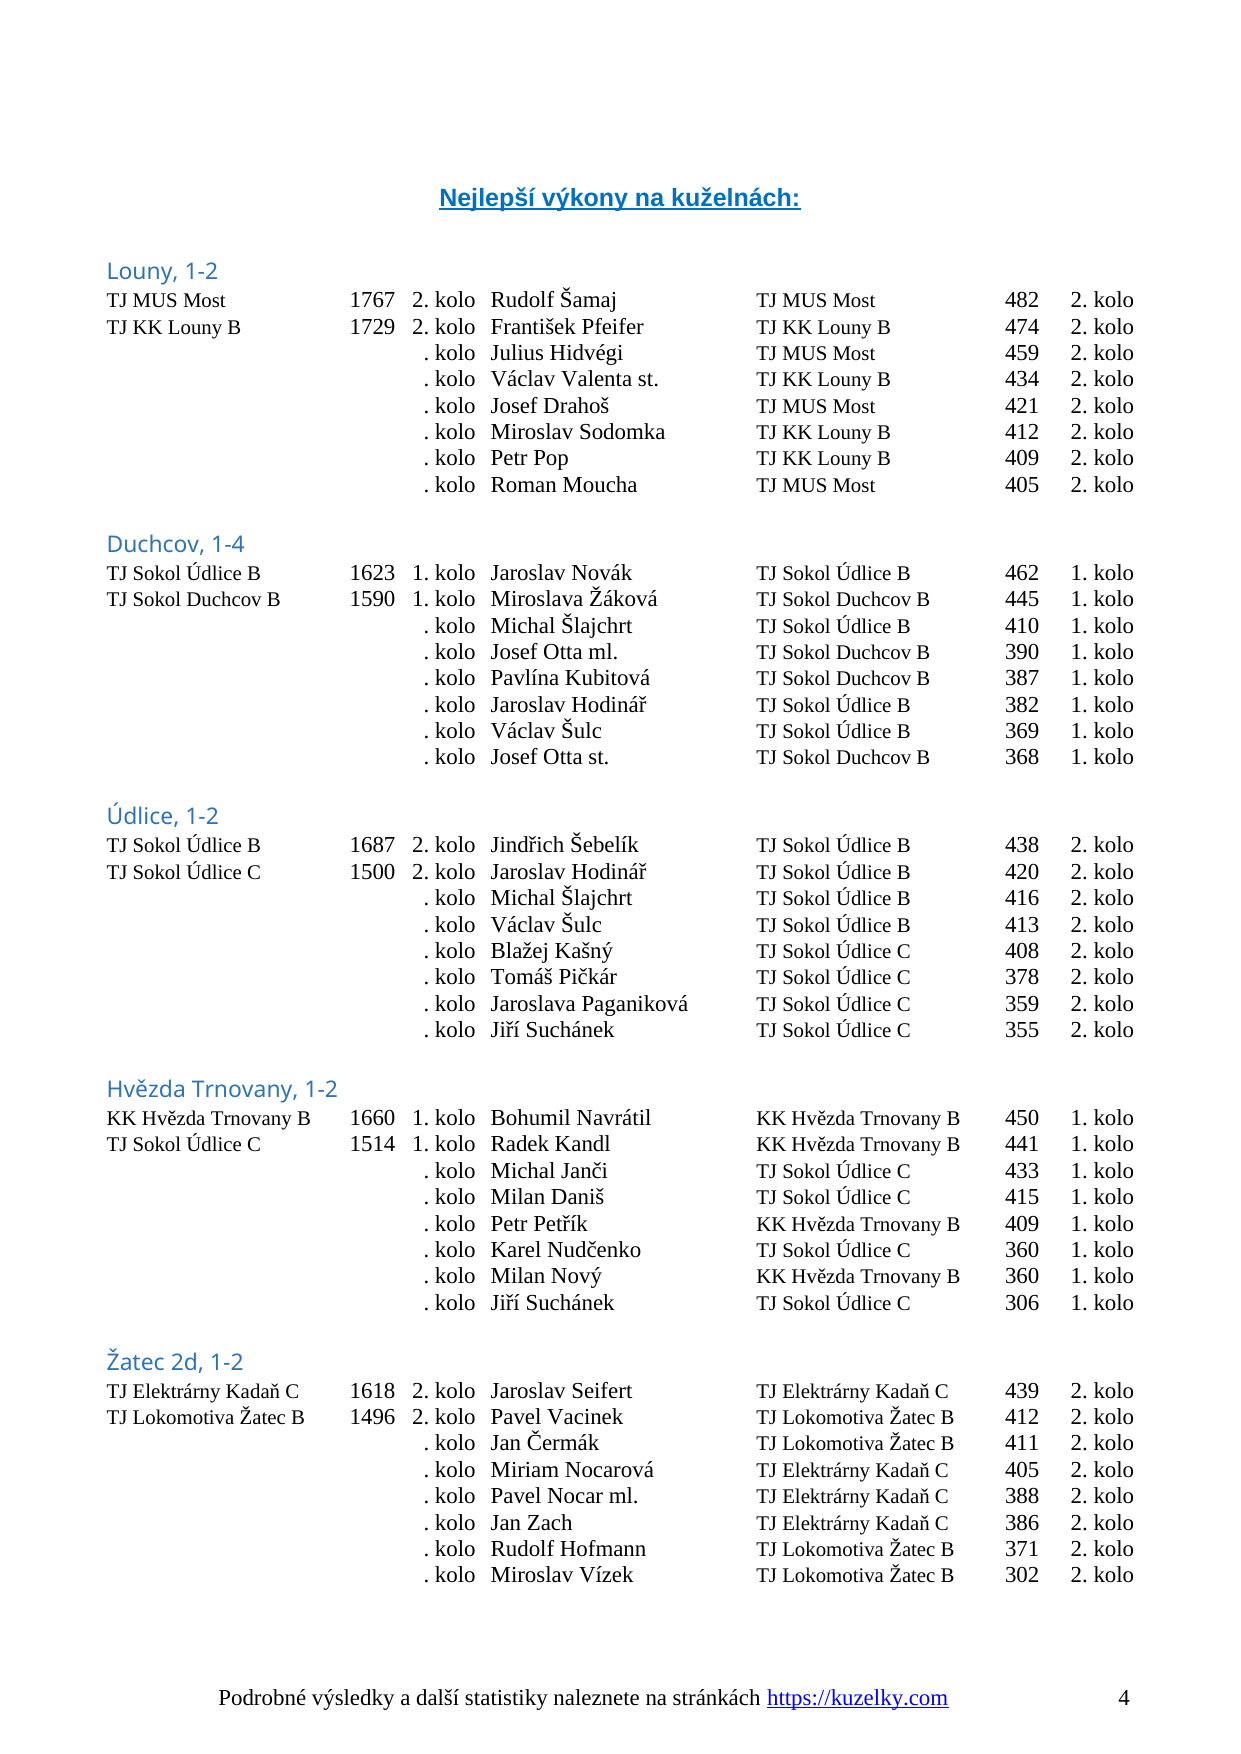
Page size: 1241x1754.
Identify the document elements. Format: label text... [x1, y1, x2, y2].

text TJ KK Louny B 1729 2. kolo František Pfeifer TJ KK Louny B 474 2. kolo [106, 313, 1134, 339]
text . kolo Tomáš Pičkár TJ Sokol Údlice C 378 2. kolo [106, 963, 1134, 990]
text . kolo Milan Daniš TJ Sokol Údlice C 415 1. kolo [106, 1183, 1134, 1209]
text . kolo Václav Šulc TJ Sokol Údlice B 413 2. kolo [106, 911, 1134, 937]
text . kolo Miroslav Vízek TJ Lokomotiva Žatec B 302 2. kolo [106, 1561, 1134, 1588]
text . kolo Petr Pop TJ KK Louny B 409 2. kolo [106, 444, 1134, 471]
text . kolo Michal Šlajchrt TJ Sokol Údlice B 416 2. kolo [106, 884, 1134, 911]
subtitle Duchcov, 1-4 [106, 528, 1134, 559]
text TJ MUS Most 1767 2. kolo Rudolf Šamaj TJ MUS Most 482 2. kolo [106, 286, 1134, 313]
text . kolo Blažej Kašný TJ Sokol Údlice C 408 2. kolo [106, 937, 1134, 963]
text . kolo Jiří Suchánek TJ Sokol Údlice C 306 1. kolo [106, 1289, 1134, 1315]
text . kolo Roman Moucha TJ MUS Most 405 2. kolo [106, 471, 1134, 497]
subtitle Údlice, 1-2 [106, 800, 1134, 832]
text Nejlepší výkony na kuželnách: [94, 183, 1145, 212]
subtitle Louny, 1-2 [106, 255, 1134, 286]
text TJ Sokol Duchcov B 1590 1. kolo Miroslava Žáková TJ Sokol Duchcov B 445 1. kolo [106, 585, 1134, 612]
text KK Hvězda Trnovany B 1660 1. kolo Bohumil Navrátil KK Hvězda Trnovany B 450 1. kolo [106, 1104, 1134, 1131]
text . kolo Julius Hidvégi TJ MUS Most 459 2. kolo [106, 339, 1134, 365]
text TJ Sokol Údlice C 1500 2. kolo Jaroslav Hodinář TJ Sokol Údlice B 420 2. kolo [106, 858, 1134, 884]
text . kolo Miroslav Sodomka TJ KK Louny B 412 2. kolo [106, 418, 1134, 444]
text TJ Sokol Údlice B 1687 2. kolo Jindřich Šebelík TJ Sokol Údlice B 438 2. kolo [106, 832, 1134, 858]
subtitle Žatec 2d, 1-2 [106, 1346, 1134, 1377]
text . kolo Milan Nový KK Hvězda Trnovany B 360 1. kolo [106, 1262, 1134, 1289]
subtitle Hvězda Trnovany, 1-2 [106, 1073, 1134, 1104]
text . kolo Jiří Suchánek TJ Sokol Údlice C 355 2. kolo [106, 1016, 1134, 1042]
text TJ Sokol Údlice C 1514 1. kolo Radek Kandl KK Hvězda Trnovany B 441 1. kolo [106, 1131, 1134, 1157]
text . kolo Michal Janči TJ Sokol Údlice C 433 1. kolo [106, 1157, 1134, 1183]
text . kolo Rudolf Hofmann TJ Lokomotiva Žatec B 371 2. kolo [106, 1535, 1134, 1561]
text . kolo Jaroslav Hodinář TJ Sokol Údlice B 382 1. kolo [106, 691, 1134, 717]
text . kolo Josef Otta ml. TJ Sokol Duchcov B 390 1. kolo [106, 638, 1134, 664]
text . kolo Petr Petřík KK Hvězda Trnovany B 409 1. kolo [106, 1209, 1134, 1236]
text . kolo Michal Šlajchrt TJ Sokol Údlice B 410 1. kolo [106, 612, 1134, 638]
text . kolo Pavlína Kubitová TJ Sokol Duchcov B 387 1. kolo [106, 664, 1134, 691]
text . kolo Josef Otta st. TJ Sokol Duchcov B 368 1. kolo [106, 743, 1134, 770]
text . kolo Jaroslava Paganiková TJ Sokol Údlice C 359 2. kolo [106, 990, 1134, 1016]
text . kolo Josef Drahoš TJ MUS Most 421 2. kolo [106, 392, 1134, 418]
text . kolo Karel Nudčenko TJ Sokol Údlice C 360 1. kolo [106, 1236, 1134, 1262]
text . kolo Jan Zach TJ Elektrárny Kadaň C 386 2. kolo [106, 1508, 1134, 1535]
text . kolo Václav Šulc TJ Sokol Údlice B 369 1. kolo [106, 717, 1134, 743]
text TJ Elektrárny Kadaň C 1618 2. kolo Jaroslav Seifert TJ Elektrárny Kadaň C 439 2. kolo [106, 1377, 1134, 1403]
text . kolo Miriam Nocarová TJ Elektrárny Kadaň C 405 2. kolo [106, 1456, 1134, 1482]
text . kolo Jan Čermák TJ Lokomotiva Žatec B 411 2. kolo [106, 1429, 1134, 1456]
text TJ Lokomotiva Žatec B 1496 2. kolo Pavel Vacinek TJ Lokomotiva Žatec B 412 2. kolo [106, 1403, 1134, 1429]
text . kolo Václav Valenta st. TJ KK Louny B 434 2. kolo [106, 365, 1134, 392]
text . kolo Pavel Nocar ml. TJ Elektrárny Kadaň C 388 2. kolo [106, 1482, 1134, 1508]
text TJ Sokol Údlice B 1623 1. kolo Jaroslav Novák TJ Sokol Údlice B 462 1. kolo [106, 559, 1134, 585]
